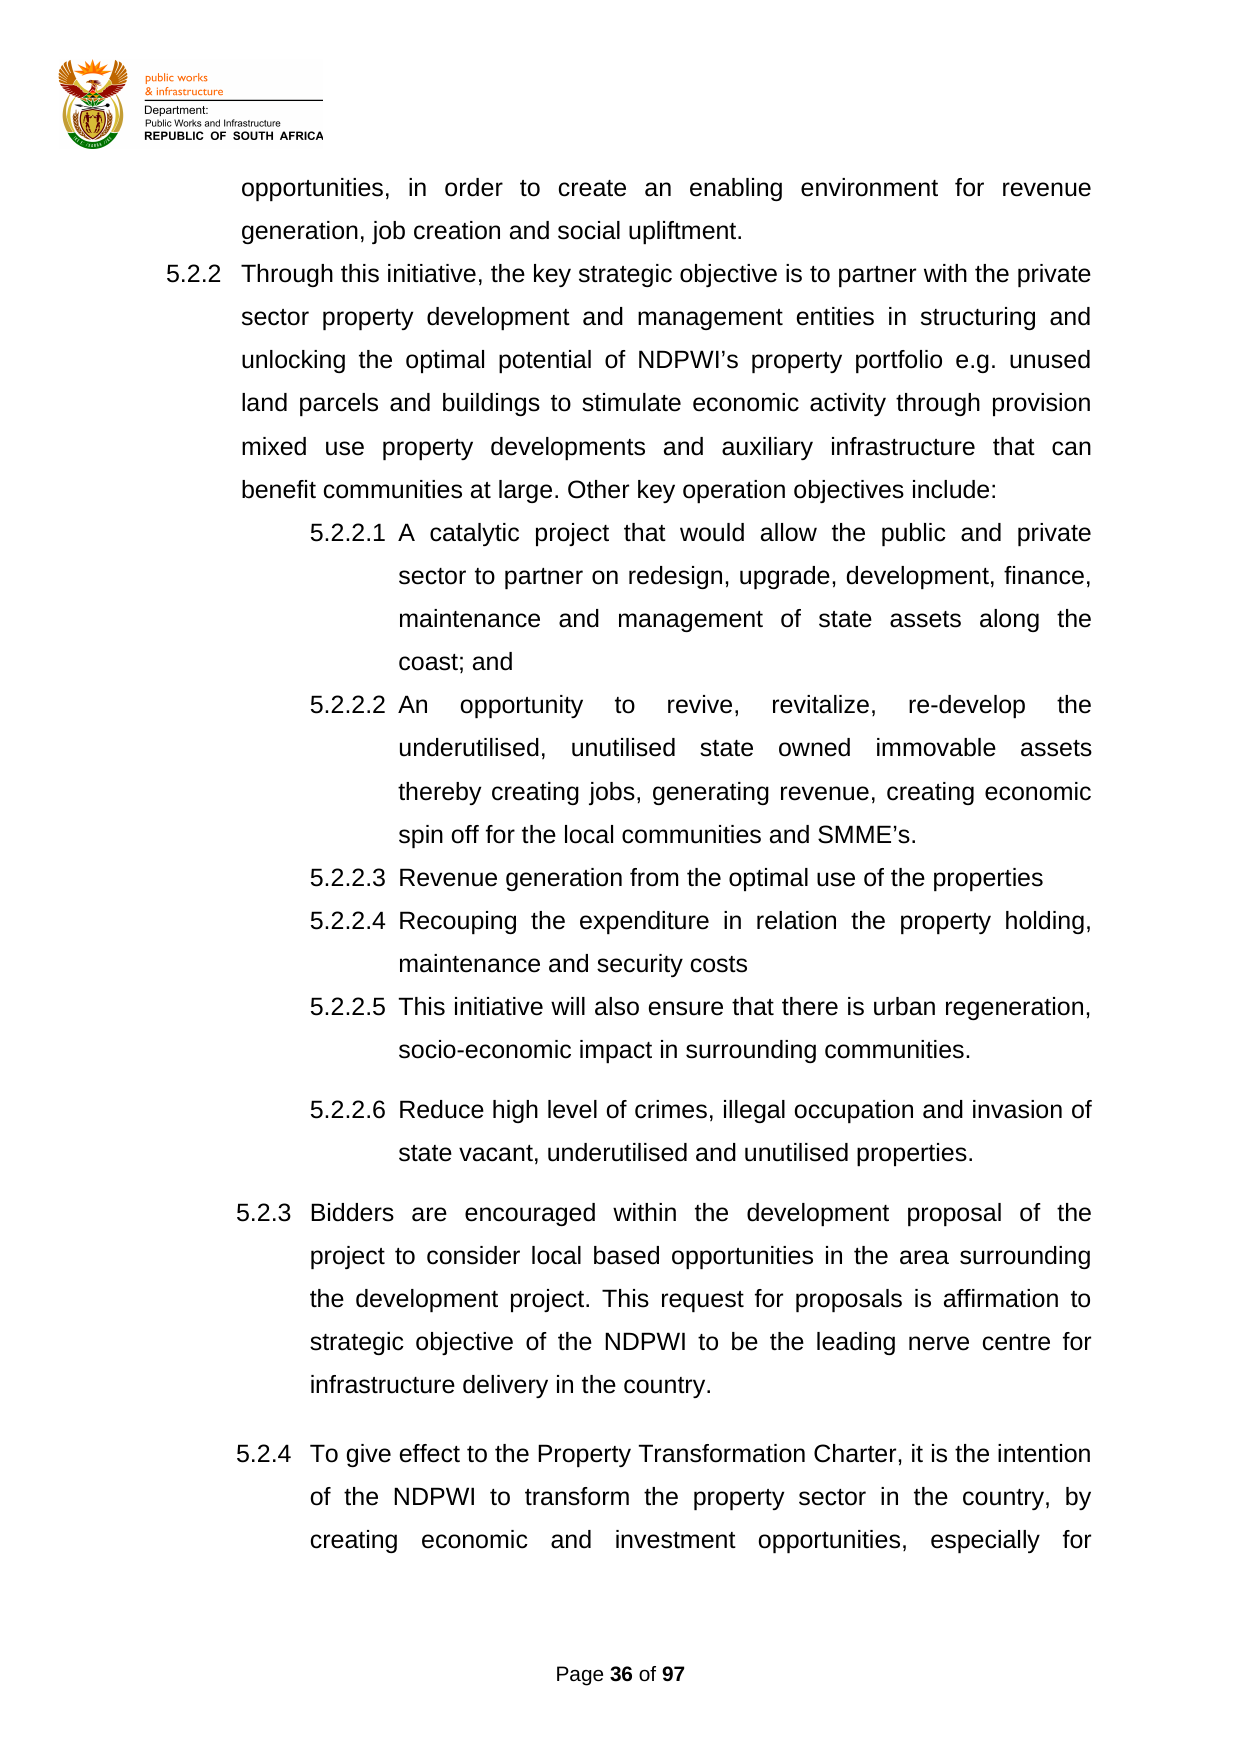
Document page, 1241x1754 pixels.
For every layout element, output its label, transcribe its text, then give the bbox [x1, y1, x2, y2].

list This initiative will also ensure that there is urban regeneration, socio-economic impact in surrounding communities. [309, 992, 1093, 1064]
list Revenue generation from the optimal use of the properties [309, 863, 1093, 891]
list Reduce high level of crimes, illegal occupation and invasion of state vacant, underutilised and unutilised properties. [309, 1095, 1093, 1167]
list Recouping the expenditure in relation the property holding, maintenance and security costs [309, 906, 1093, 978]
list An opportunity to revive, revitalize, re-develop the underutilised, unutilised state owned immovable assets thereby creating jobs, generating revenue, creating economic spin off for the local communities and SMME’s. [309, 690, 1093, 848]
list Bidders are encouraged within the development proposal of the project to consider local based opportunities in the area surrounding the development project. This request for proposals is affirmation to strategic objective of the NDPWI to be the leading nerve centre for infrastructure delivery in the country. [236, 1198, 1093, 1399]
picture [58, 59, 323, 149]
list A catalytic project that would allow the public and private sector to partner on redesign, upgrade, development, finance, maintenance and management of state assets along the coast; and [309, 518, 1093, 676]
list Through this initiative, the key strategic objective is to partner with the private sector property development and management entities in structuring and unlocking the optimal potential of NDPWI’s property portfolio e.g. unused land parcels and buildings to stimulate economic activity through provision mixed use property developments and auxiliary infrastructure that can benefit communities at large. Other key operation objectives include: [166, 259, 1093, 503]
